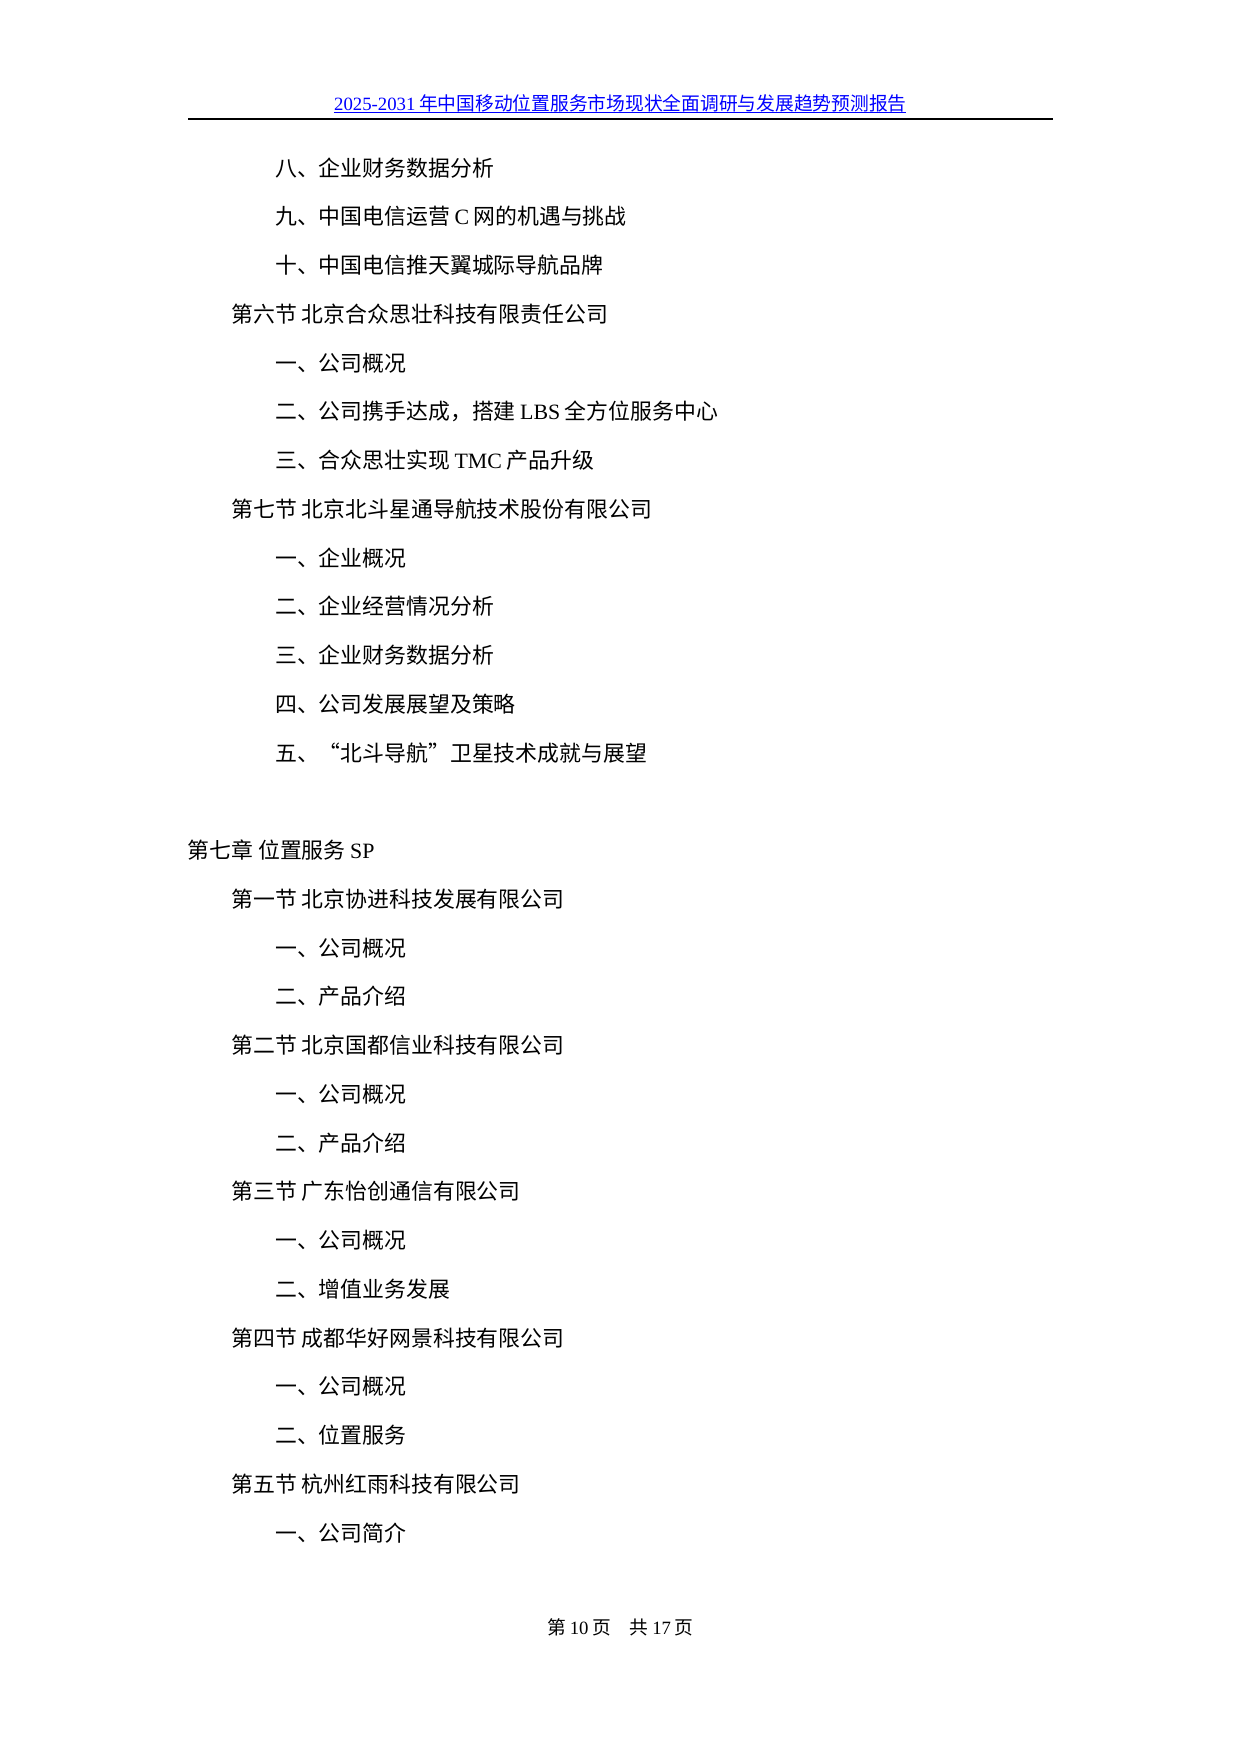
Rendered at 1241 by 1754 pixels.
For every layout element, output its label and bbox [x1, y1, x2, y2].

text [187, 150, 1053, 1548]
